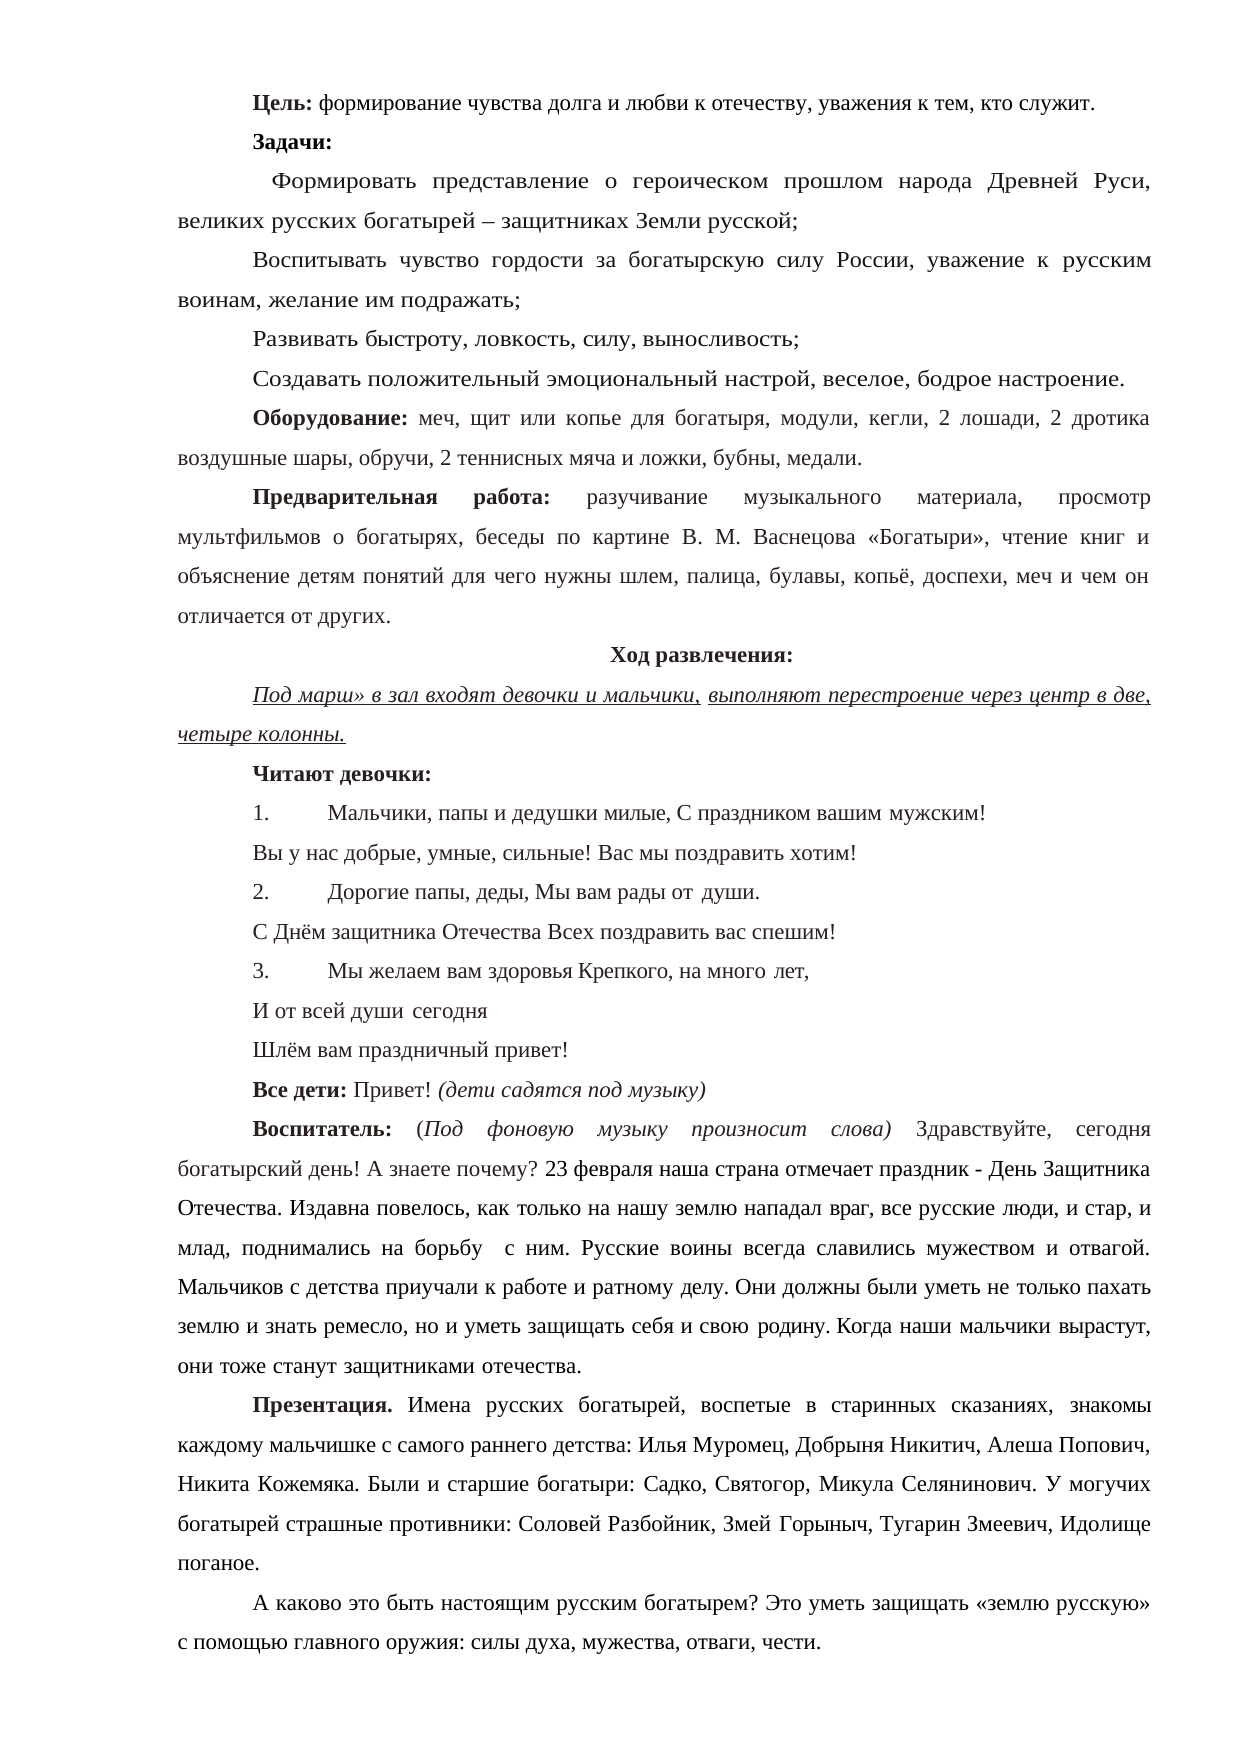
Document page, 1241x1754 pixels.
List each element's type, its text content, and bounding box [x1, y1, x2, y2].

text А каково это быть настоящим русским богатырем? Это уметь защищать «землю русскую» с помощью главного оружия: силы духа, мужества, отваги, чести. [177, 1589, 1152, 1655]
text Воспитывать чувство гордости за богатырскую силу России, уважение к русским воинам, желание им подражать; [177, 247, 1152, 312]
text Формировать представление о героическом прошлом народа Древней Руси, великих русских богатырей – защитниках Земли русской; [177, 168, 1152, 233]
subtitle Читают девочки: [177, 760, 1152, 786]
text Вы у нас добрые, умные, сильные! Вас мы поздравить хотим! [177, 839, 1152, 865]
text Создавать положительный эмоциональный настрой, веселое, бодрое настроение. [177, 365, 1152, 391]
list Мальчики, папы и дедушки милые, С праздником вашим мужским! [177, 799, 1152, 826]
text Шлём вам праздничный привет! [177, 1036, 1152, 1062]
subtitle Задачи: [177, 128, 1152, 154]
text Предварительная работа: разучивание музыкального материала, просмотр мультфильмов о богатырях, беседы по картине В. М. Васнецова «Богатыри», чтение книг и объяснение детям понятий для чего нужны шлем, палица, булавы, копьё, доспехи, меч и чем он отличается от других. [177, 483, 1152, 628]
text Развивать быстроту, ловкость, силу, выносливость; [177, 326, 1152, 352]
list Дорогие папы, деды, Мы вам рады от души. [177, 878, 1152, 904]
list Мы желаем вам здоровья Крепкого, на много лет, [177, 957, 1152, 983]
text Все дети: Привет! (дети садятся под музыку) [177, 1076, 1152, 1102]
text Оборудование: меч, щит или копье для богатыря, модули, кегли, 2 лошади, 2 дротика воздушные шары, обручи, 2 теннисных мяча и ложки, бубны, медали. [177, 404, 1152, 470]
text Цель: формирование чувства долга и любви к отечеству, уважения к тем, кто служит. [177, 89, 1152, 115]
text Презентация. Имена русских богатырей, воспетые в старинных сказаниях, знакомы каждому мальчишке с самого раннего детства: Илья Муромец, Добрыня Никитич, Алеша Попович, Никита Кожемяка. Были и старшие богатыри: Садко, Святогор, Микула Селянинович. У могучих богатырей страшные противники: Соловей Разбойник, Змей Горыныч, Тугарин Змеевич, Идолище поганое. [177, 1391, 1152, 1576]
text И от всей души сегодня [177, 997, 1152, 1023]
text С Днём защитника Отечества Всех поздравить вас спешим! [177, 918, 1152, 944]
text Воспитатель: (Под фоновую музыку произносит слова) Здравствуйте, сегодня богатырский день! А знаете почему? 23 февраля наша страна отмечает праздник - День Защитника Отечества. Издавна повелось, как только на нашу землю нападал враг, все русские люди, и стар, и млад, поднимались на борьбу с ним. Русские воины всегда славились мужеством и отвагой. Мальчиков с детства приучали к работе и ратному делу. Они должны были уметь не только пахать землю и знать ремесло, но и уметь защищать себя и свою родину. Когда наши мальчики вырастут, они тоже станут защитниками отечества. [177, 1115, 1152, 1378]
text Под марш» в зал входят девочки и мальчики, выполняют перестроение через центр в две, четыре колонны. [177, 681, 1152, 747]
subtitle Ход развлечения: [177, 641, 1152, 668]
